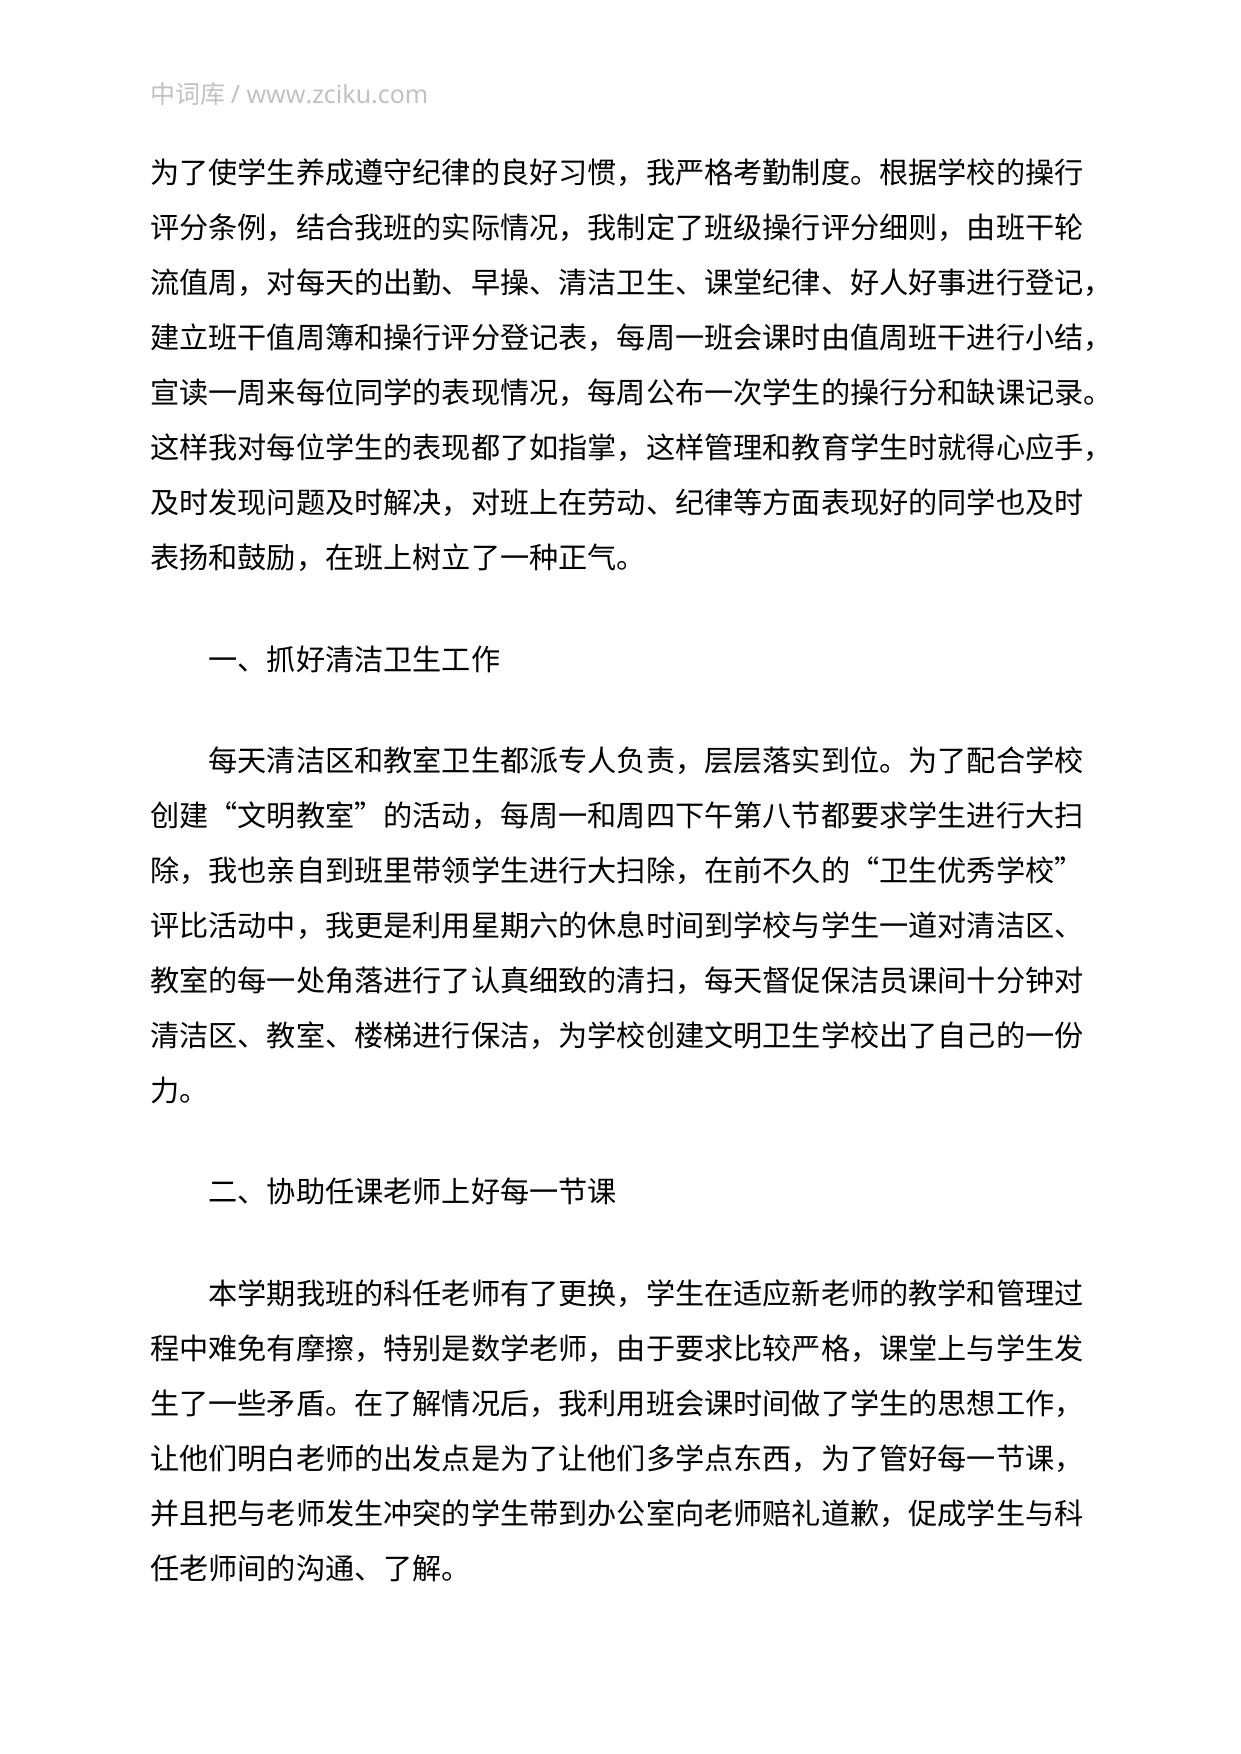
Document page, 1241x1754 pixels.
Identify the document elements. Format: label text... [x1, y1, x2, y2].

text 二、协助任课老师上好每一节课 [150, 1169, 1090, 1211]
text 本学期我班的科任老师有了更换，学生在适应新老师的教学和管理过程中难免有摩擦，特别是数学老师，由于要求比较严格，课堂上与学生发生了一些矛盾。在了解情况后，我利用班会课时间做了学生的思想工作，让他们明白老师的出发点是为了让他们多学点东西，为了管好每一节课，并且把与老师发生冲突的学生带到办公室向老师赔礼道歉，促成学生与科任老师间的沟通、了解。 [150, 1271, 1090, 1587]
text 每天清洁区和教室卫生都派专人负责，层层落实到位。为了配合学校创建“文明教室”的活动，每周一和周四下午第八节都要求学生进行大扫除，我也亲自到班里带领学生进行大扫除，在前不久的“卫生优秀学校”评比活动中，我更是利用星期六的休息时间到学校与学生一道对清洁区、教室的每一处角落进行了认真细致的清扫，每天督促保洁员课间十分钟对清洁区、教室、楼梯进行保洁，为学校创建文明卫生学校出了自己的一份力。 [150, 738, 1090, 1109]
text 一、抓好清洁卫生工作 [150, 636, 1090, 678]
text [150, 150, 1090, 577]
